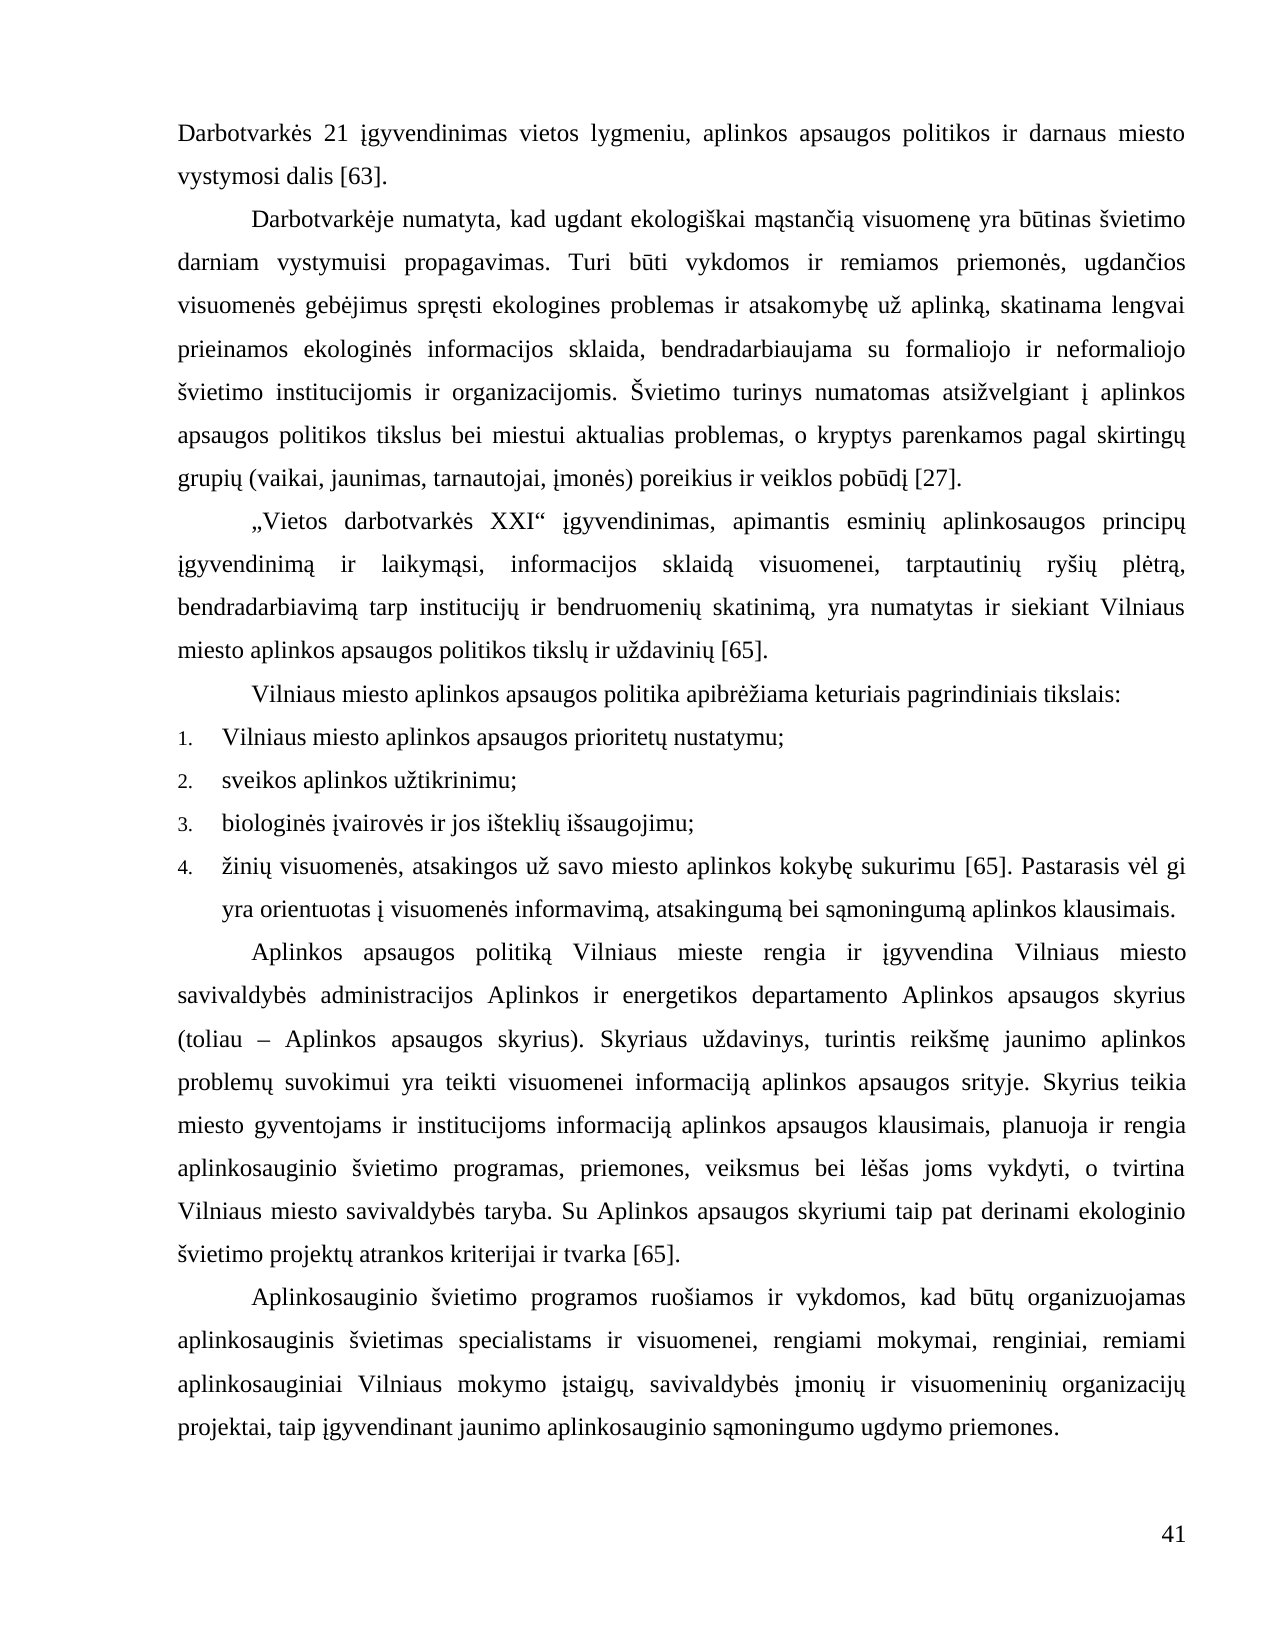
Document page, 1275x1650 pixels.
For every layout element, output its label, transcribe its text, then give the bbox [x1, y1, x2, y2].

list žinių visuomenės, atsakingos už savo miesto aplinkos kokybę sukurimu [65]. Pastarasis vėl gi yra orientuotas į visuomenės informavimą, atsakingumą bei sąmoningumą aplinkos klausimais. [177, 851, 1186, 923]
text Aplinkosauginio švietimo programos ruošiamos ir vykdomos, kad būtų organizuojamas aplinkosauginis švietimas specialistams ir visuomenei, rengiami mokymai, renginiai, remiami aplinkosauginiai Vilniaus mokymo įstaigų, savivaldybės įmonių ir visuomeninių organizacijų projektai, taip įgyvendinant jaunimo aplinkosauginio sąmoningumo ugdymo priemones. [177, 1282, 1186, 1441]
text Aplinkos apsaugos politiką Vilniaus mieste rengia ir įgyvendina Vilniaus miesto savivaldybės administracijos Aplinkos ir energetikos departamento Aplinkos apsaugos skyrius (toliau – Aplinkos apsaugos skyrius). Skyriaus uždavinys, turintis reikšmę jaunimo aplinkos problemų suvokimui yra teikti visuomenei informaciją aplinkos apsaugos srityje. Skyrius teikia miesto gyventojams ir institucijoms informaciją aplinkos apsaugos klausimais, planuoja ir rengia aplinkosauginio švietimo programas, priemones, veiksmus bei lėšas joms vykdyti, o tvirtina Vilniaus miesto savivaldybės taryba. Su Aplinkos apsaugos skyriumi taip pat derinami ekologinio švietimo projektų atrankos kriterijai ir tvarka [65]. [177, 937, 1186, 1268]
text Darbotvarkėje numatyta, kad ugdant ekologiškai mąstančią visuomenę yra būtinas švietimo darniam vystymuisi propagavimas. Turi būti vykdomos ir remiamos priemonės, ugdančios visuomenės gebėjimus spręsti ekologines problemas ir atsakomybę už aplinką, skatinama lengvai prieinamos ekologinės informacijos sklaida, bendradarbiaujama su formaliojo ir neformaliojo švietimo institucijomis ir organizacijomis. Švietimo turinys numatomas atsižvelgiant į aplinkos apsaugos politikos tikslus bei miestui aktualias problemas, o kryptys parenkamos pagal skirtingų grupių (vaikai, jaunimas, tarnautojai, įmonės) poreikius ir veiklos pobūdį [27]. [177, 204, 1186, 492]
list sveikos aplinkos užtikrinimu; [177, 765, 1186, 794]
text Vilniaus miesto aplinkos apsaugos politika apibrėžiama keturiais pagrindiniais tikslais: [177, 679, 1186, 707]
text „Vietos darbotvarkės XXI“ įgyvendinimas, apimantis esminių aplinkosaugos principų įgyvendinimą ir laikymąsi, informacijos sklaidą visuomenei, tarptautinių ryšių plėtrą, bendradarbiavimą tarp institucijų ir bendruomenių skatinimą, yra numatytas ir siekiant Vilniaus miesto aplinkos apsaugos politikos tikslų ir uždavinių [65]. [177, 506, 1186, 664]
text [177, 118, 1186, 190]
list biologinės įvairovės ir jos išteklių išsaugojimu; [177, 808, 1186, 837]
list Vilniaus miesto aplinkos apsaugos prioritetų nustatymu; [177, 722, 1186, 751]
